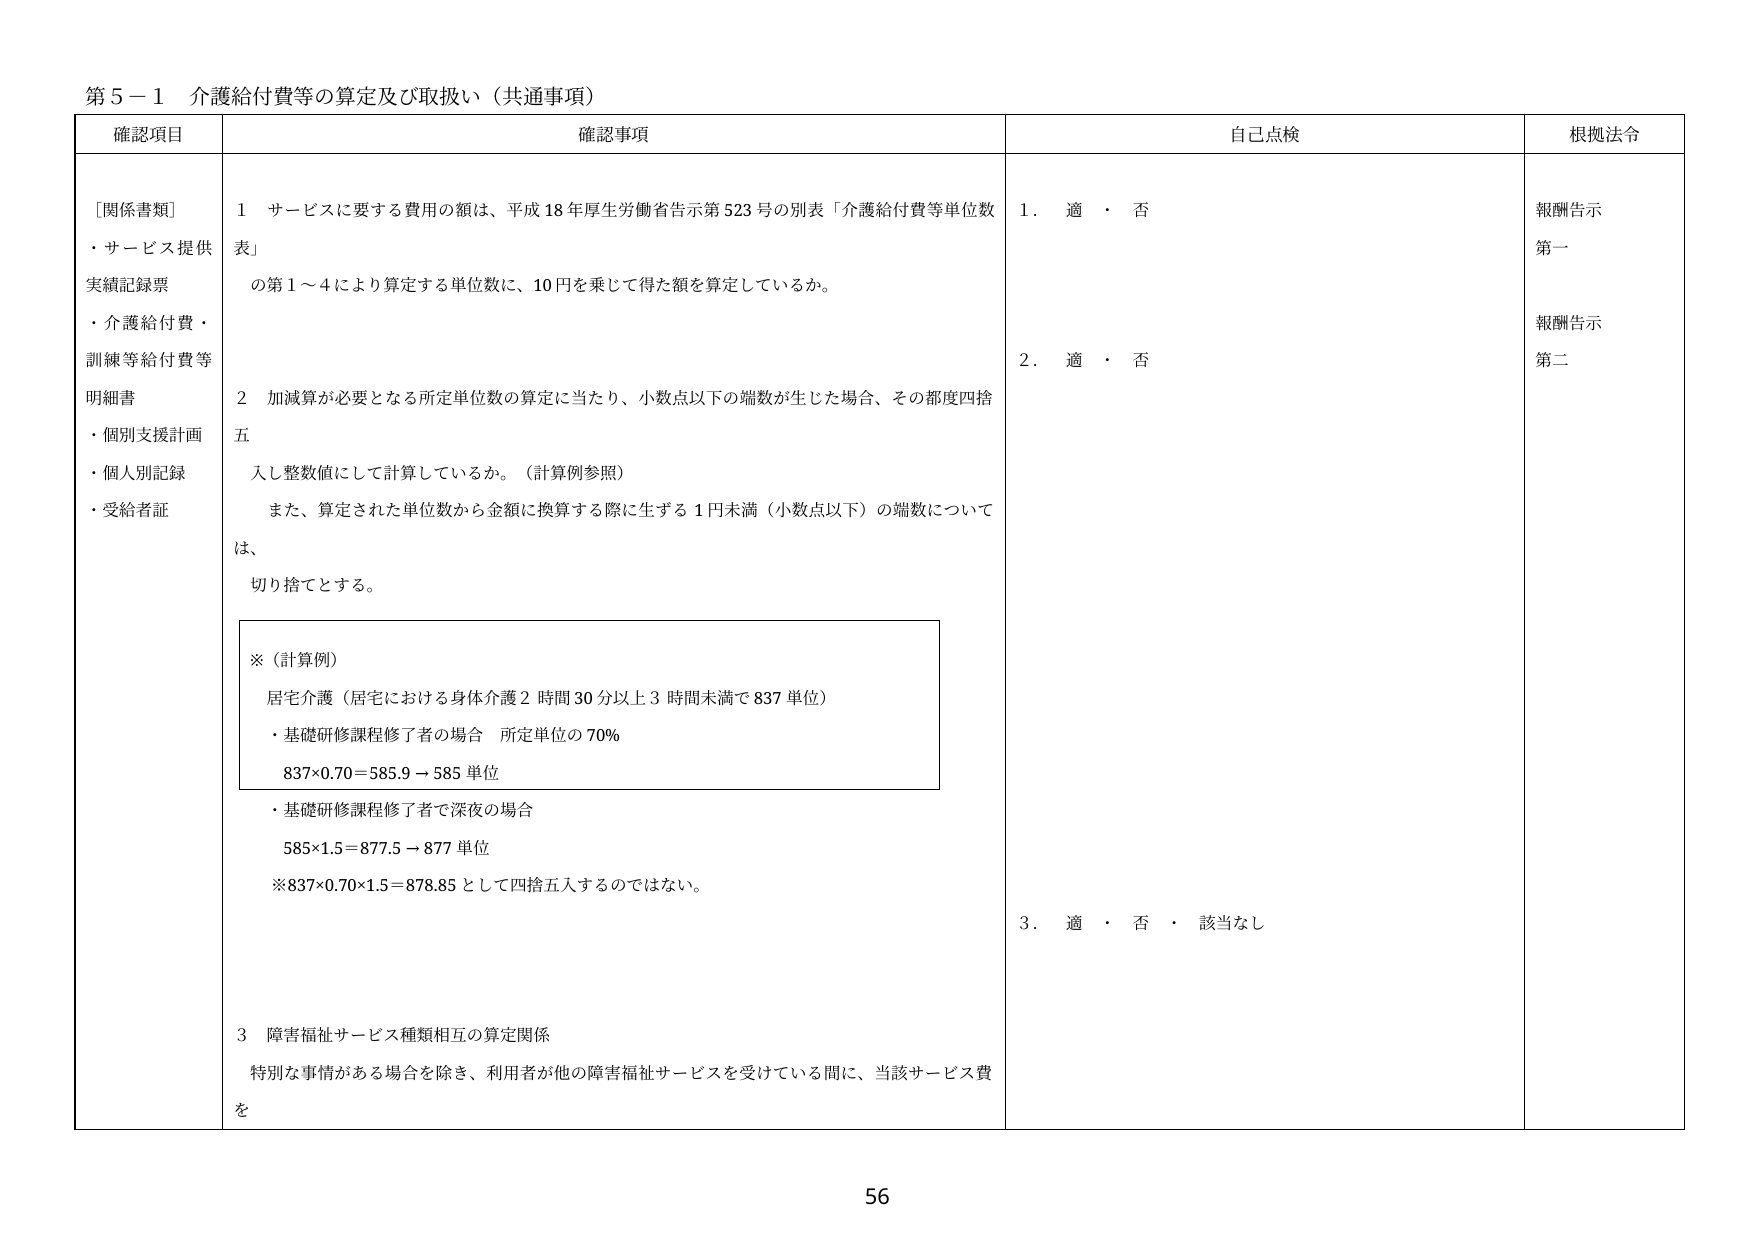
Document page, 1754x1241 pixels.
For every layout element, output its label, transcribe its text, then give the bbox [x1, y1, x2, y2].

table_cell 確認事項 [223, 115, 1005, 152]
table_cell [223, 154, 1005, 1128]
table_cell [1525, 154, 1684, 1128]
table_cell 確認項目 [76, 115, 222, 152]
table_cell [1006, 154, 1524, 1128]
table_header 第５－１ 介護給付費等の算定及び取扱い（共通事項） [75, 76, 1684, 114]
table_cell 自己点検 [1006, 115, 1524, 152]
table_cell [76, 154, 222, 1128]
table_cell 根拠法令 [1525, 115, 1684, 152]
